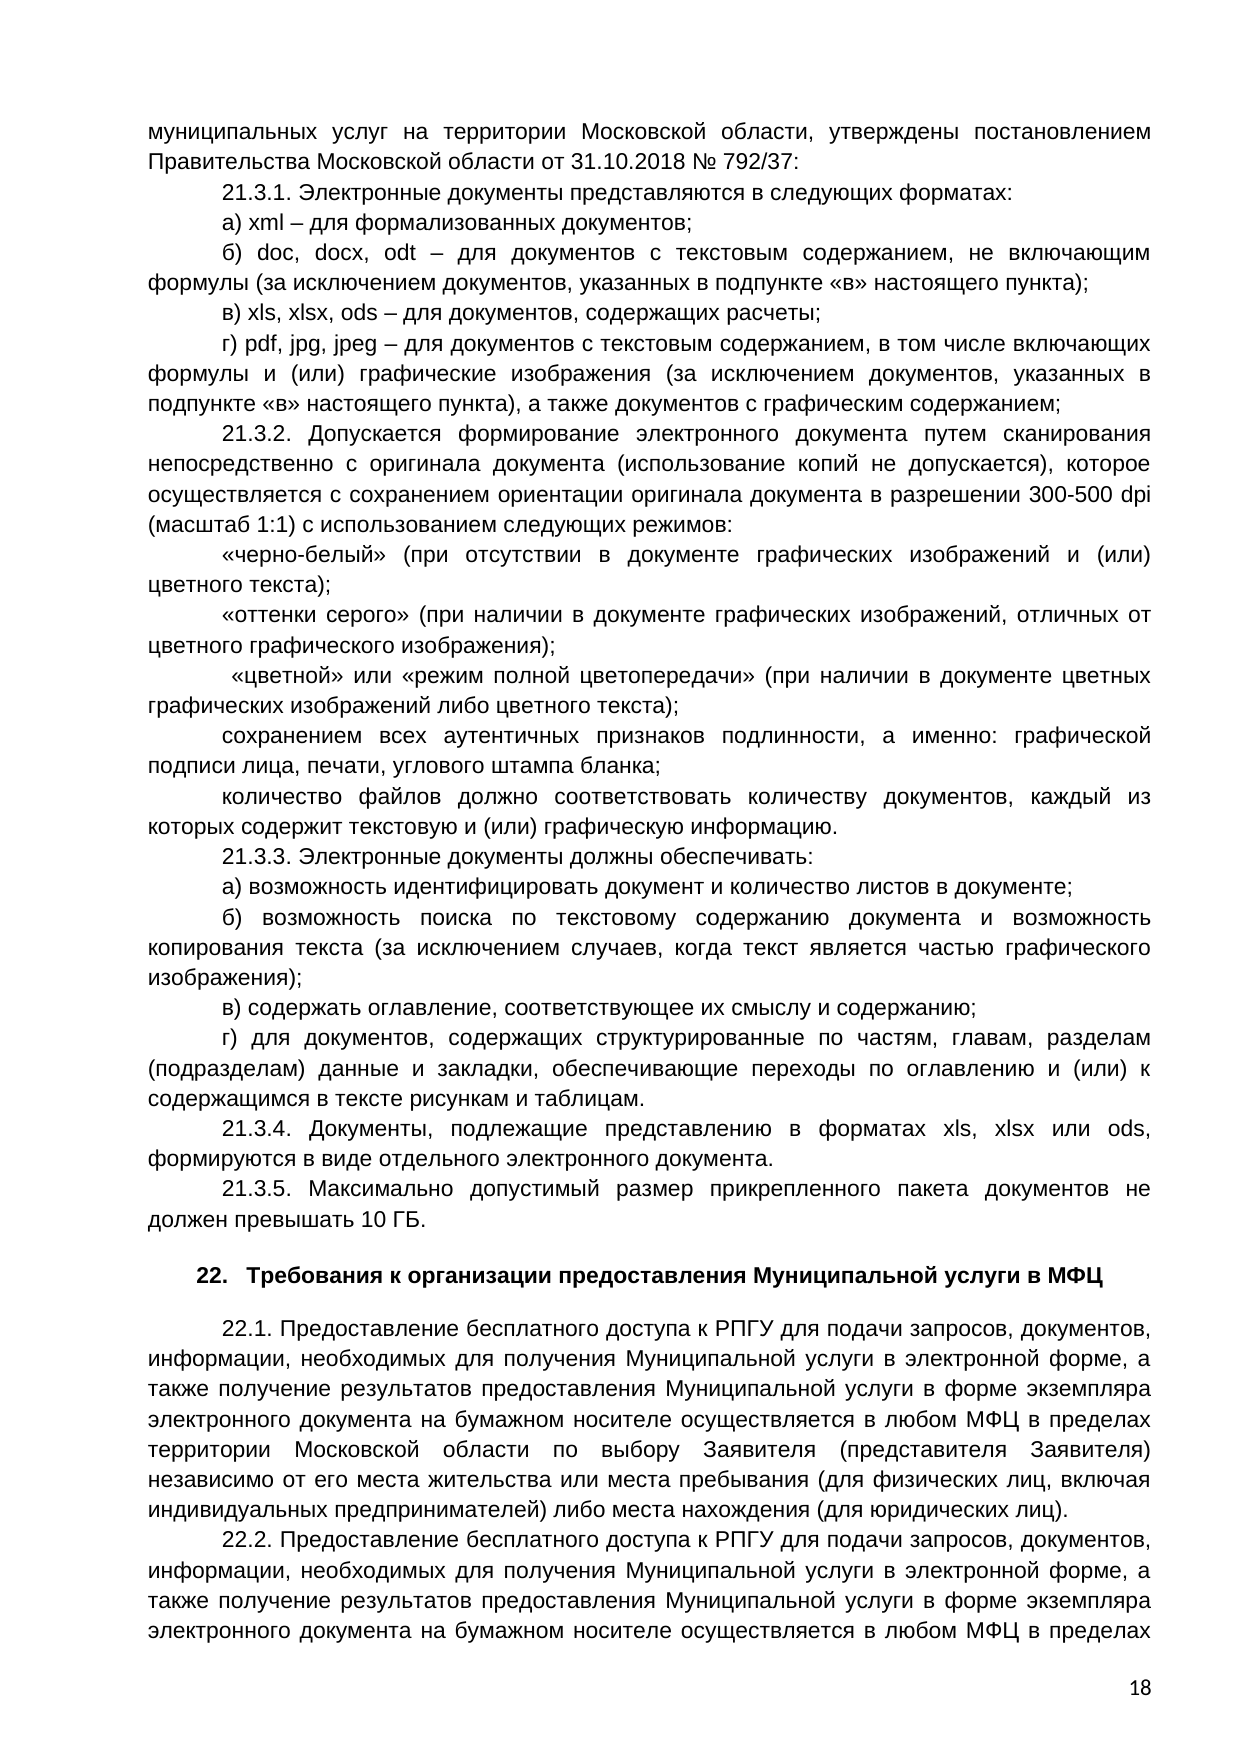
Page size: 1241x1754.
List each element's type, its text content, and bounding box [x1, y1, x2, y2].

list Требования к организации предоставления Муниципальной услуги в МФЦ [148, 1262, 1152, 1288]
list б) doc, docx, odt – для документов с текстовым содержанием, не включающим формулы (за исключением документов, указанных в подпункте «в» настоящего пункта); [148, 239, 1152, 296]
text а) возможность идентифицировать документ и количество листов в документе; [148, 873, 1152, 900]
list а) xml – для формализованных документов; [148, 209, 1152, 235]
text г) для документов, содержащих структурированные по частям, главам, разделам (подразделам) данные и закладки, обеспечивающие переходы по оглавлению и (или) к содержащимся в тексте рисункам и таблицам. [148, 1024, 1152, 1111]
list г) pdf, jpg, jpeg – для документов с текстовым содержанием, в том числе включающих формулы и (или) графические изображения (за исключением документов, указанных в подпункте «в» настоящего пункта), а также документов с графическим содержанием; [148, 329, 1152, 416]
list 21.3.1. Электронные документы представляются в следующих форматах: [148, 178, 1152, 205]
list «оттенки серого» (при наличии в документе графических изображений, отличных от цветного графического изображения); [148, 601, 1152, 658]
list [148, 118, 1152, 175]
list количество файлов должно соответствовать количеству документов, каждый из которых содержит текстовую и (или) графическую информацию. [148, 783, 1152, 839]
list «цветной» или «режим полной цветопередачи» (при наличии в документе цветных графических изображений либо цветного текста); [148, 662, 1152, 718]
list 21.3.3. Электронные документы должны обеспечивать: [148, 843, 1152, 869]
list 21.3.2. Допускается формирование электронного документа путем сканирования непосредственно с оригинала документа (использование копий не допускается), которое осуществляется с сохранением ориентации оригинала документа в разрешении 300-500 dpi (масштаб 1:1) с использованием следующих режимов: [148, 420, 1152, 537]
list «черно-белый» (при отсутствии в документе графических изображений и (или) цветного текста); [148, 541, 1152, 598]
list 21.3.5. Максимально допустимый размер прикрепленного пакета документов не должен превышать 10 ГБ. [148, 1175, 1152, 1232]
text б) возможность поиска по текстовому содержанию документа и возможность копирования текста (за исключением случаев, когда текст является частью графического изображения); [148, 903, 1152, 990]
text 22.1. Предоставление бесплатного доступа к РПГУ для подачи запросов, документов, информации, необходимых для получения Муниципальной услуги в электронной форме, а также получение результатов предоставления Муниципальной услуги в форме экземпляра электронного документа на бумажном носителе осуществляется в любом МФЦ в пределах территории Московской области по выбору Заявителя (представителя Заявителя) независимо от его места жительства или места пребывания (для физических лиц, включая индивидуальных предпринимателей) либо места нахождения (для юридических лиц). [148, 1315, 1152, 1522]
list в) xls, xlsx, ods – для документов, содержащих расчеты; [148, 299, 1152, 326]
list 21.3.4. Документы, подлежащие представлению в форматах xls, xlsx или ods, формируются в виде отдельного электронного документа. [148, 1115, 1152, 1172]
list сохранением всех аутентичных признаков подлинности, а именно: графической подписи лица, печати, углового штампа бланка; [148, 722, 1152, 779]
text в) содержать оглавление, соответствующее их смыслу и содержанию; [148, 994, 1152, 1021]
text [148, 1526, 1152, 1643]
